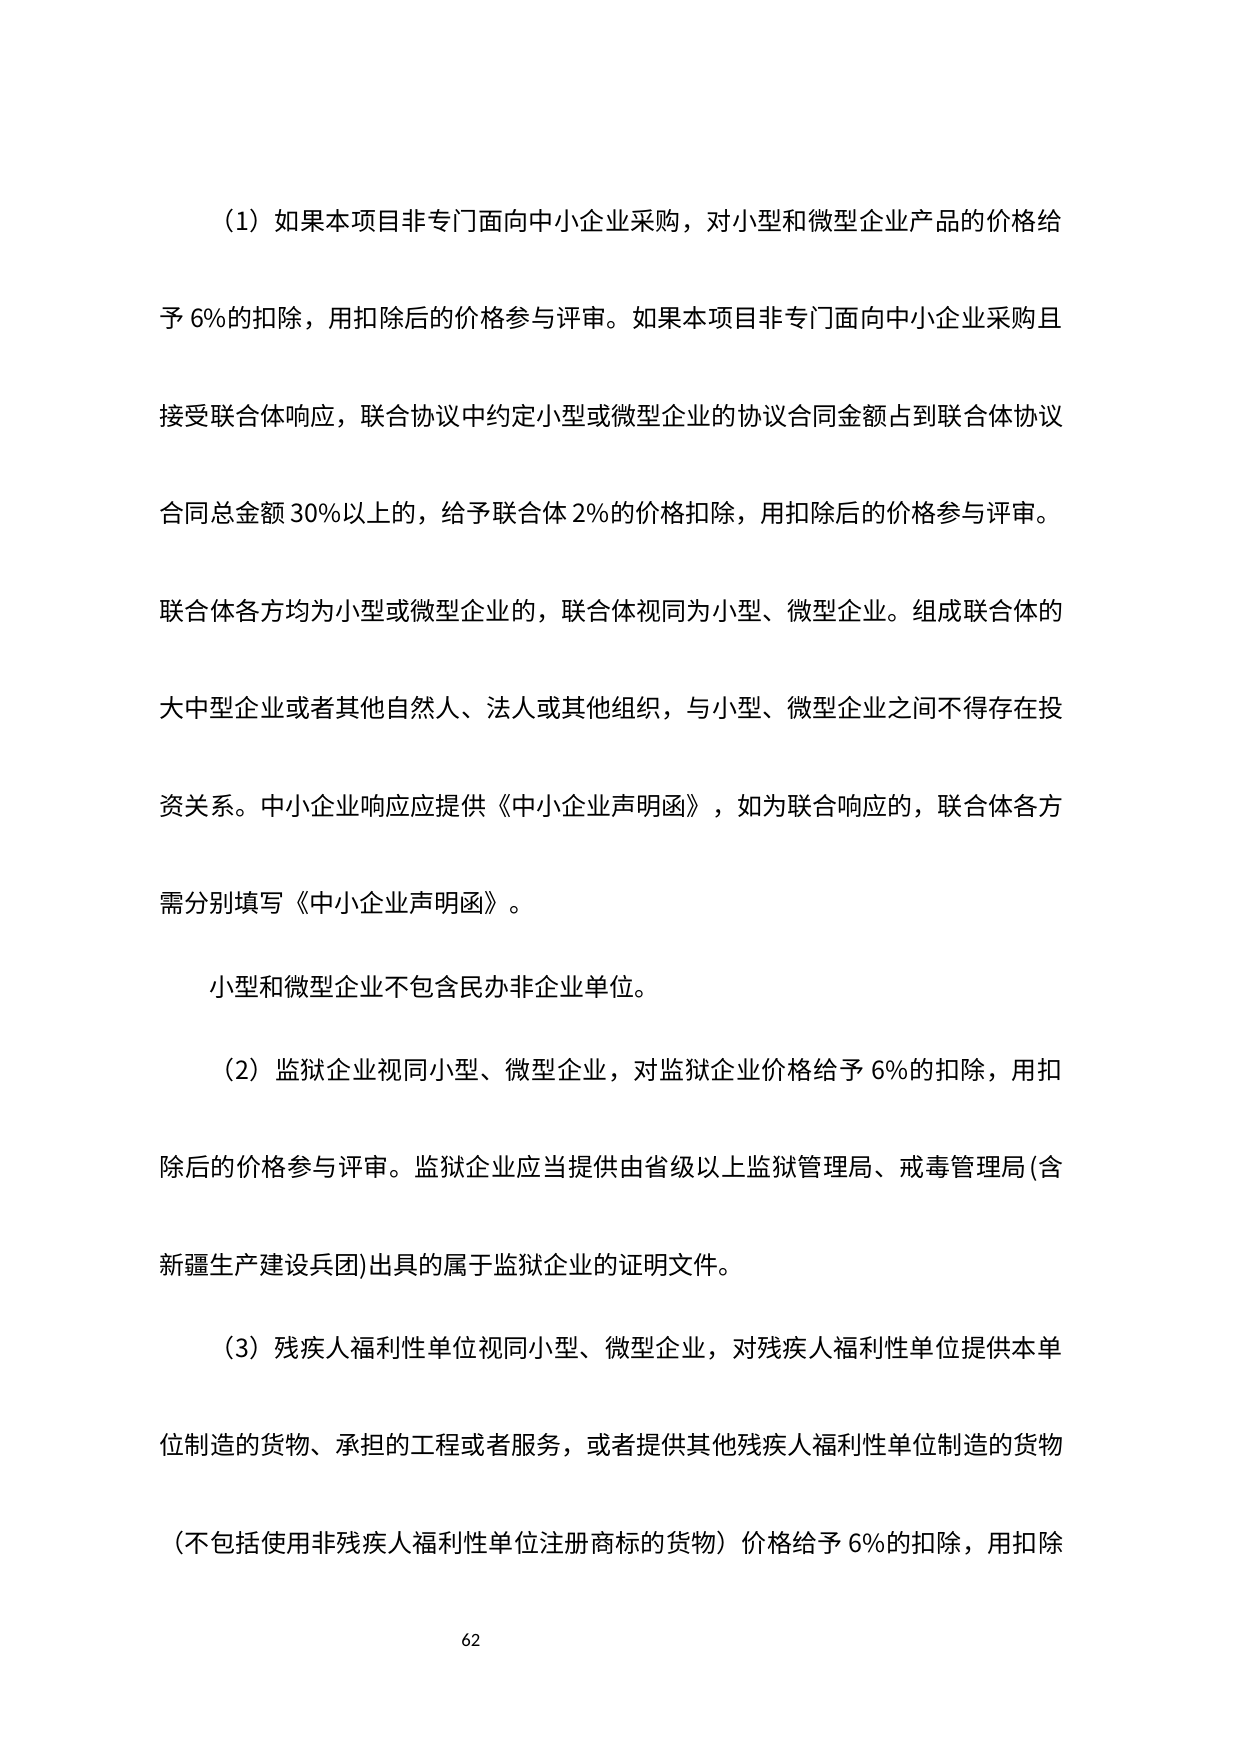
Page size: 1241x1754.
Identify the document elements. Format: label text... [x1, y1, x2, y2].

text 小型和微型企业不包含民办非企业单位。 [159, 953, 1063, 1018]
text （1）如果本项目非专门面向中小企业采购，对小型和微型企业产品的价格给予6%的扣除，用扣除后的价格参与评审。如果本项目非专门面向中小企业采购且接受联合体响应，联合协议中约定小型或微型企业的协议合同金额占到联合体协议合同总金额30%以上的，给予联合体2%的价格扣除，用扣除后的价格参与评审。联合体各方均为小型或微型企业的，联合体视同为小型、微型企业。组成联合体的大中型企业或者其他自然人、法人或其他组织，与小型、微型企业之间不得存在投资关系。中小企业响应应提供《中小企业声明函》，如为联合响应的，联合体各方需分别填写《中小企业声明函》。 [159, 187, 1063, 934]
text （2）监狱企业视同小型、微型企业，对监狱企业价格给予6%的扣除，用扣除后的价格参与评审。监狱企业应当提供由省级以上监狱管理局、戒毒管理局(含新疆生产建设兵团)出具的属于监狱企业的证明文件。 [159, 1036, 1063, 1296]
